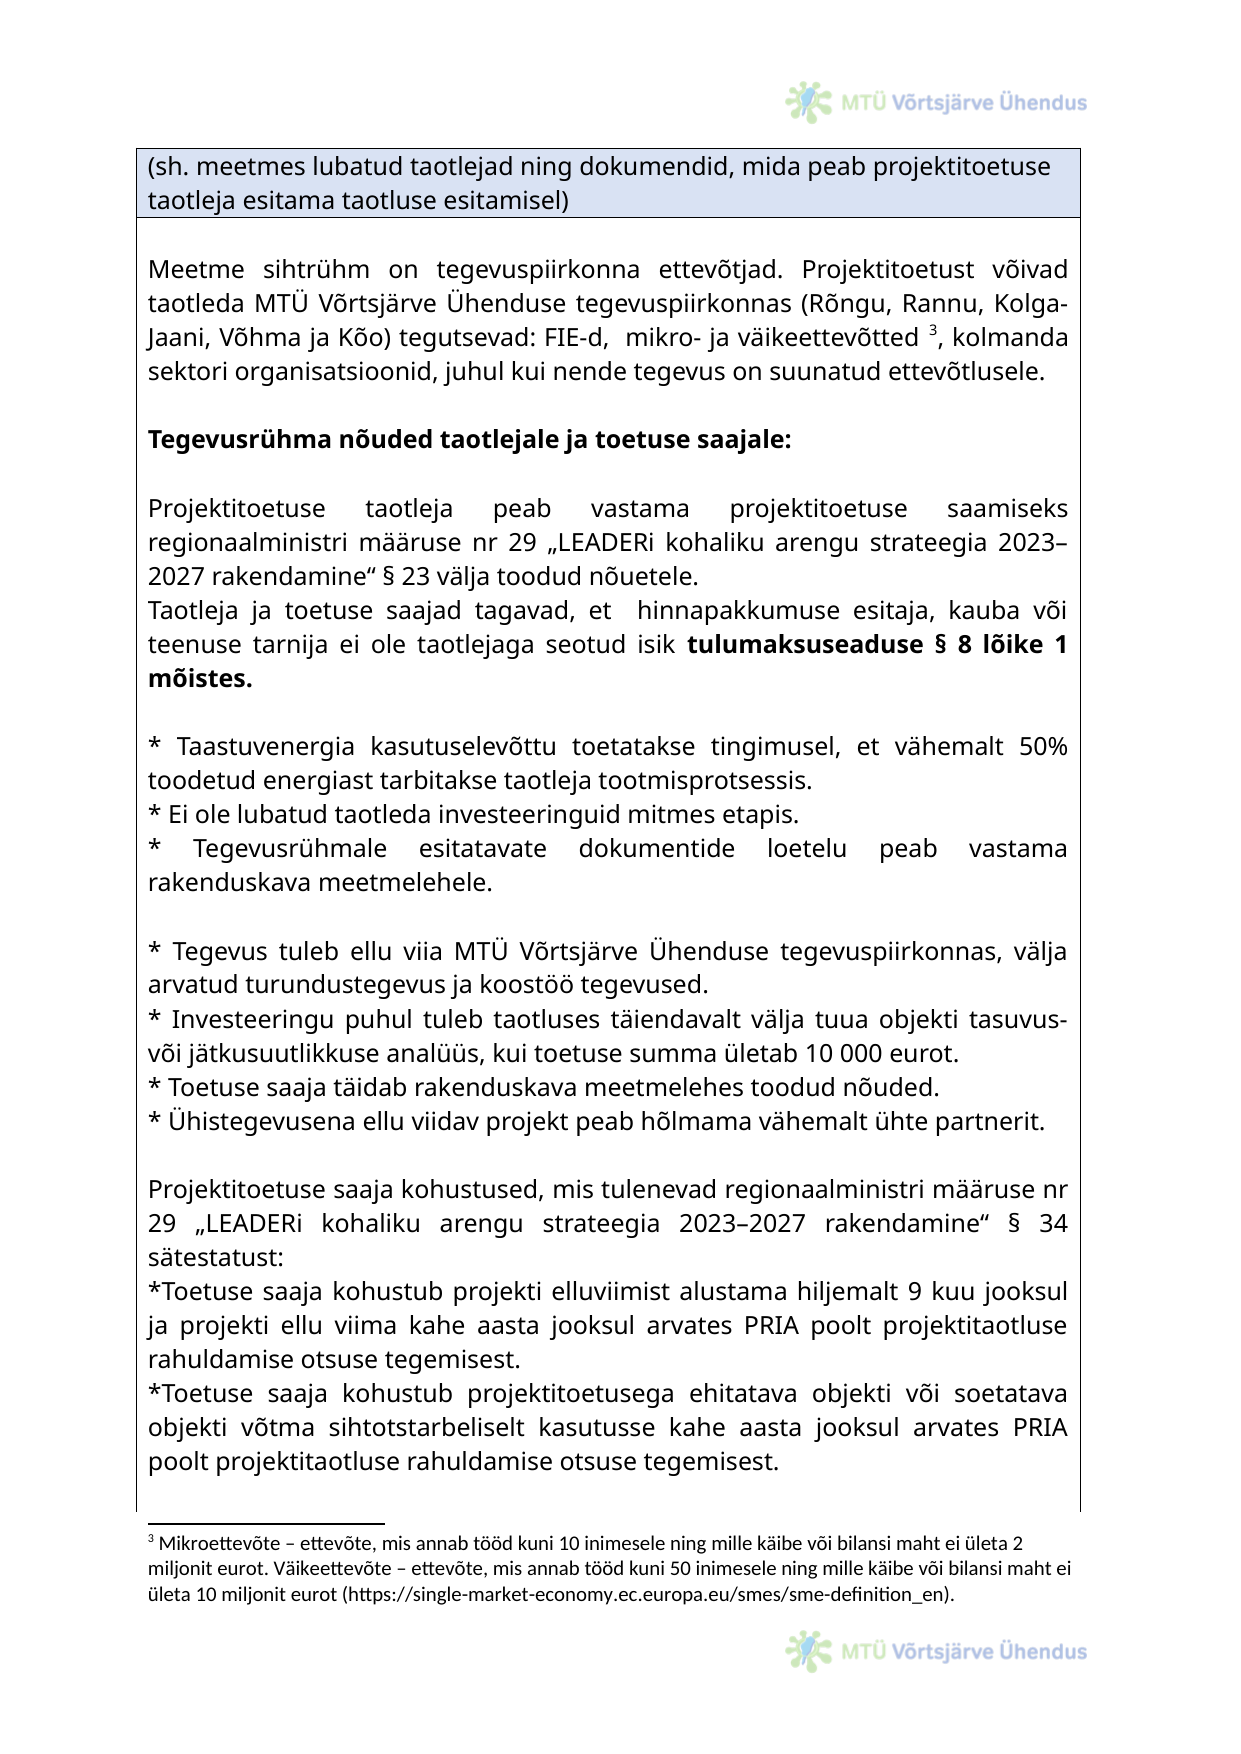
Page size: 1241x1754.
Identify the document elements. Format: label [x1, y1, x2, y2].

table_cell [137, 218, 1080, 1512]
picture [779, 1622, 1093, 1681]
table_cell [137, 149, 1080, 217]
picture [779, 73, 1093, 132]
